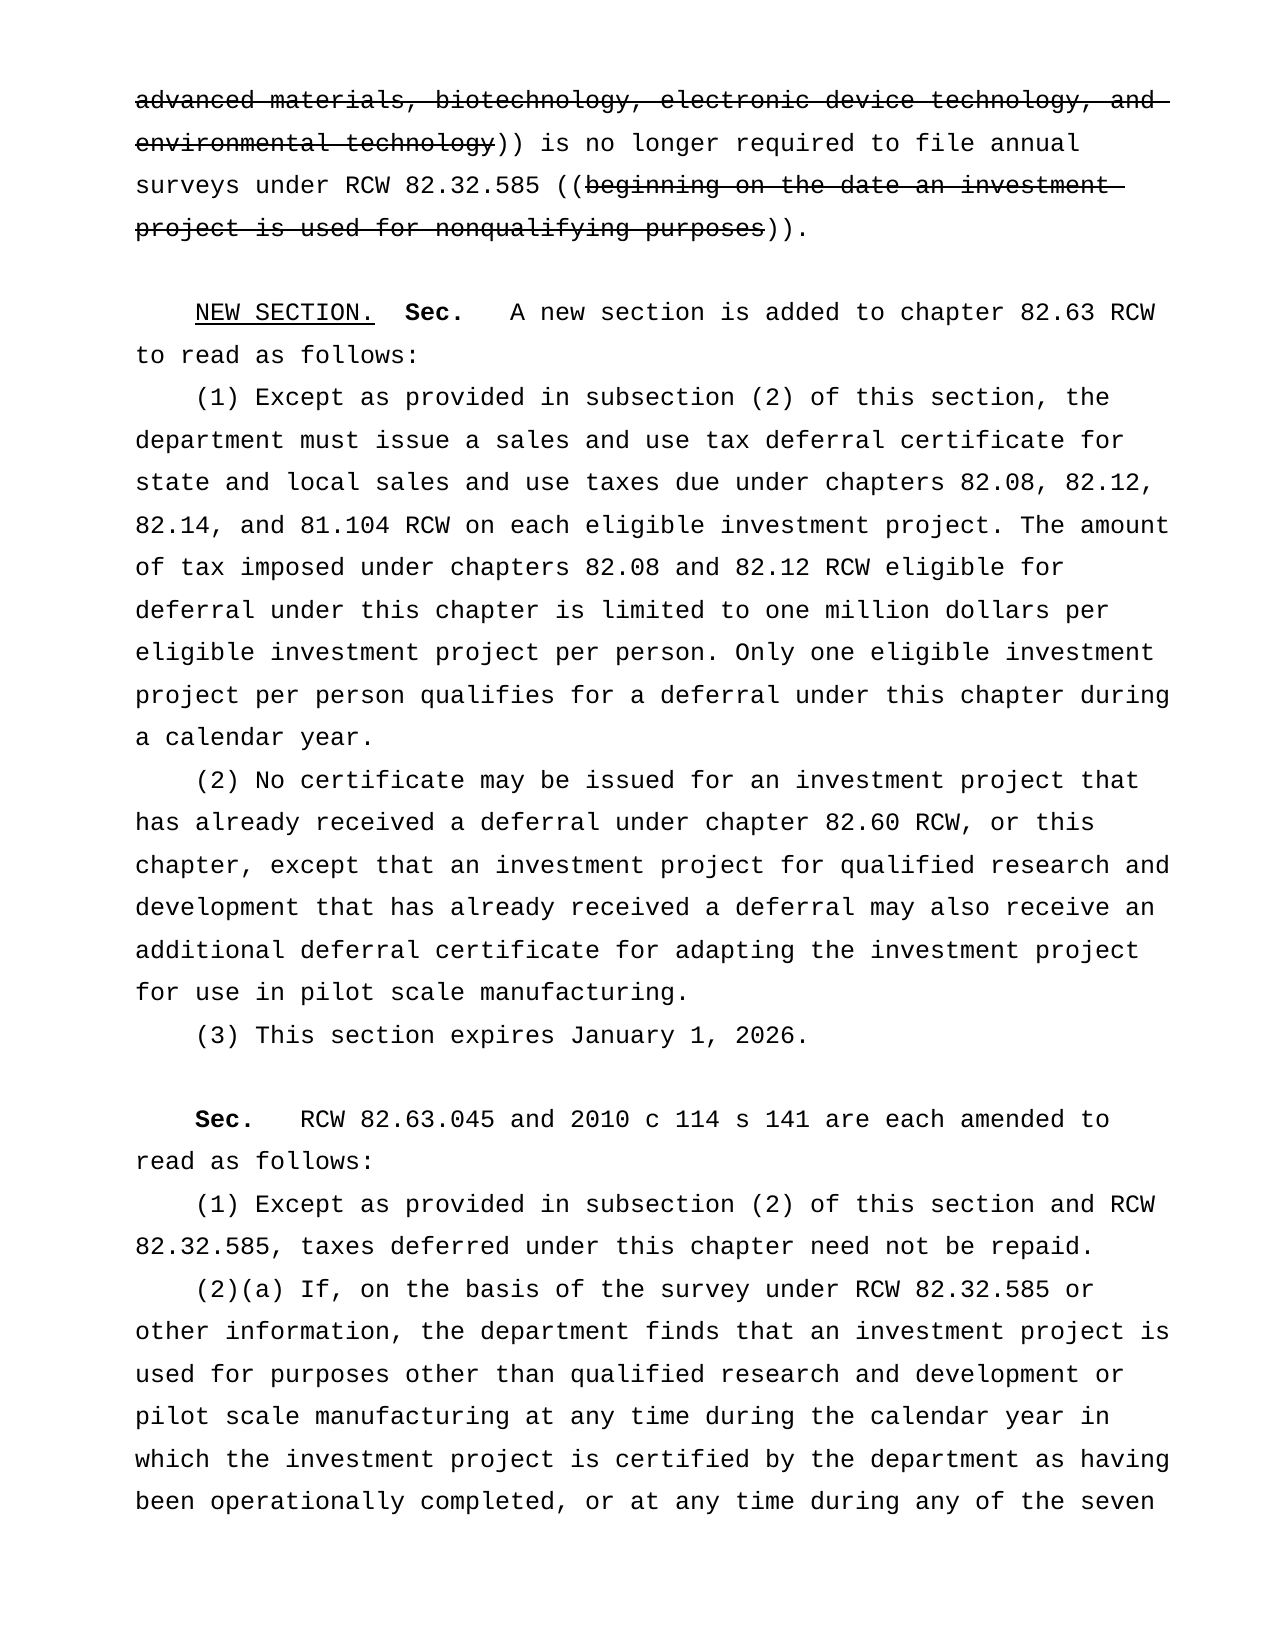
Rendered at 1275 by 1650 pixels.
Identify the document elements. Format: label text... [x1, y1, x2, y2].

text NEW SECTION. Sec. A new section is added to chapter 82.63 RCW to read as follows: [135, 287, 1170, 372]
text (1) Except as provided in subsection (2) of this section and RCW 82.32.585, taxes deferred under this chapter need not be repaid. [135, 1178, 1170, 1263]
text (2) No certificate may be issued for an investment project that has already received a deferral under chapter 82.60 RCW, or this chapter, except that an investment project for qualified research and development that has already received a deferral may also receive an additional deferral certificate for adapting the investment project for use in pilot scale manufacturing. [135, 754, 1170, 1009]
text (3) This section expires January 1, 2026. [135, 1009, 1170, 1052]
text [135, 75, 1170, 101]
text Sec. RCW 82.63.045 and 2010 c 114 s 141 are each amended to read as follows: [135, 1093, 1170, 1178]
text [135, 1263, 1170, 1518]
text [135, 103, 1170, 245]
text (1) Except as provided in subsection (2) of this section, the department must issue a sales and use tax deferral certificate for state and local sales and use taxes due under chapters 82.08, 82.12, 82.14, and 81.104 RCW on each eligible investment project. The amount of tax imposed under chapters 82.08 and 82.12 RCW eligible for deferral under this chapter is limited to one million dollars per eligible investment project per person. Only one eligible investment project per person qualifies for a deferral under this chapter during a calendar year. [135, 372, 1170, 754]
